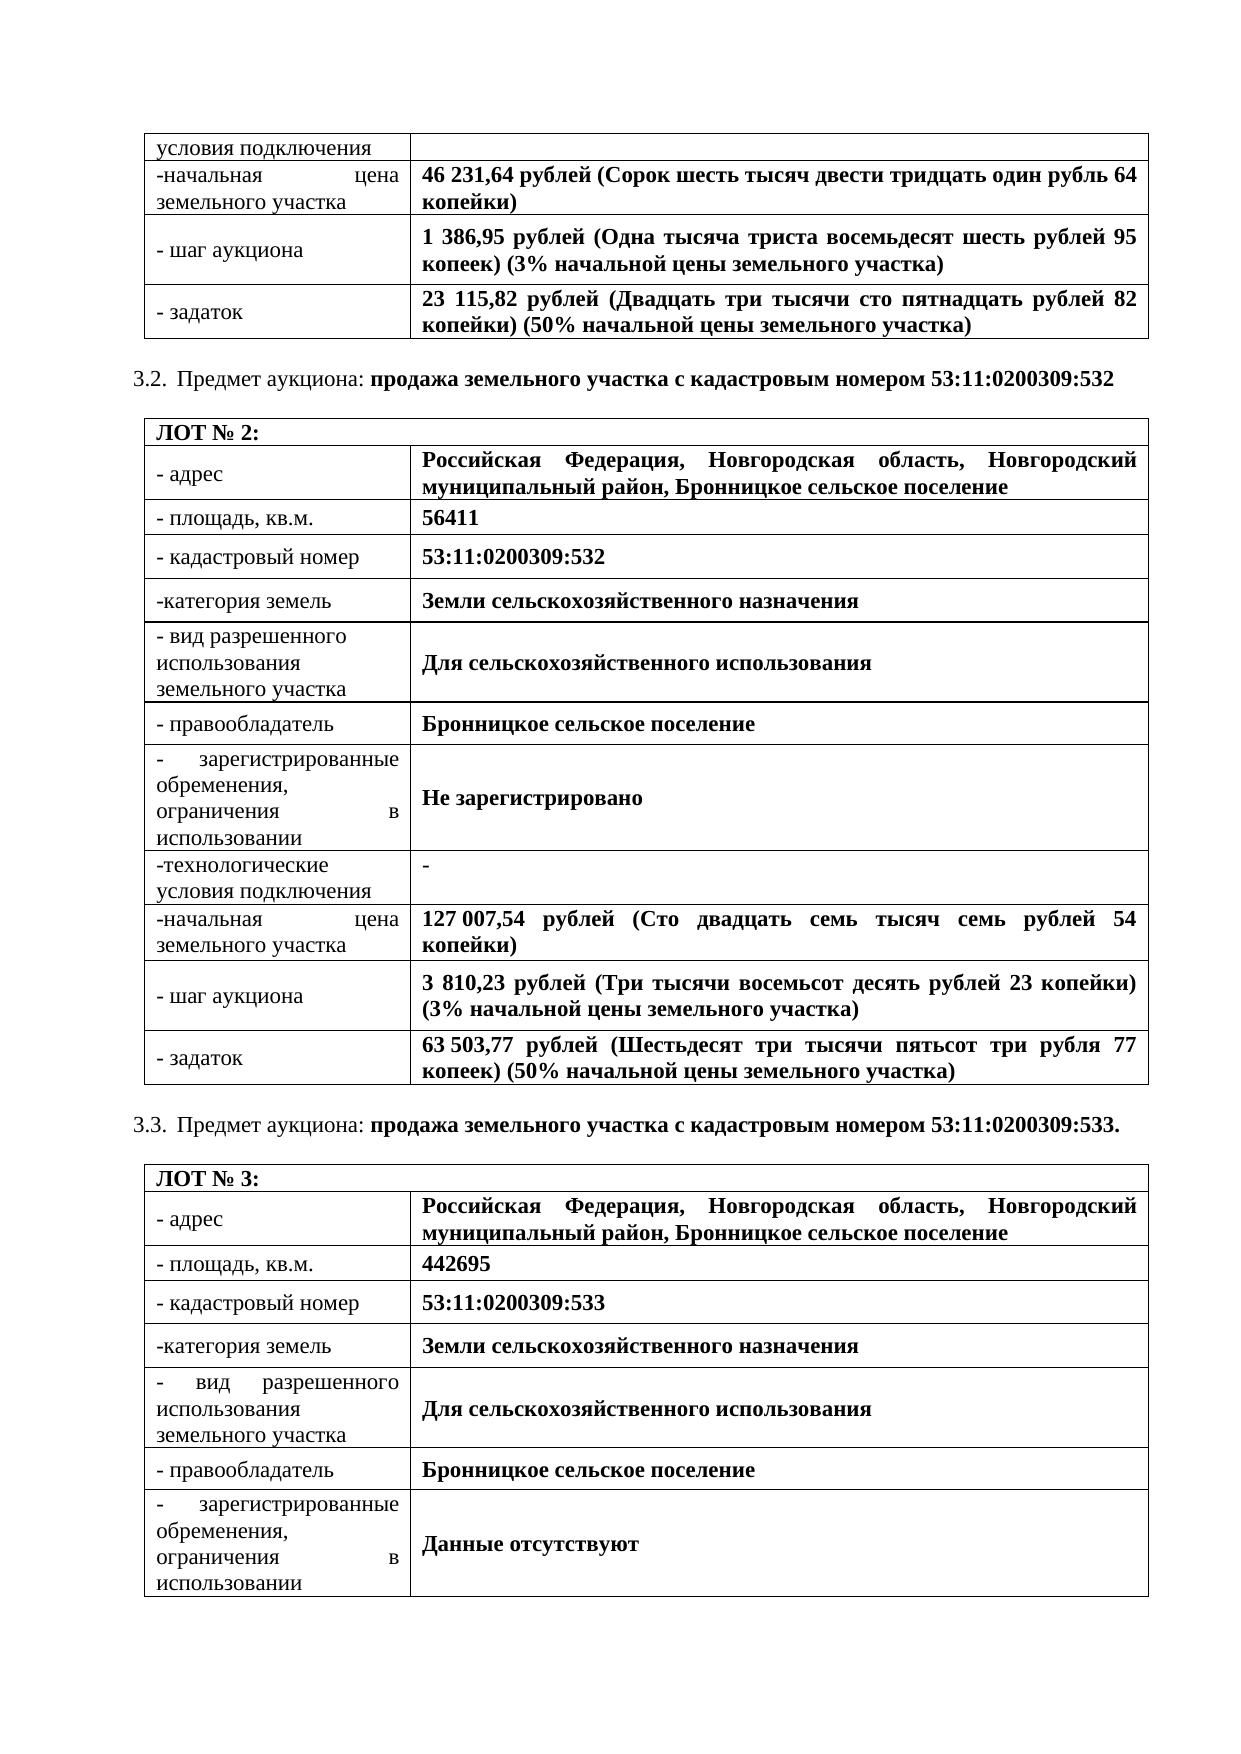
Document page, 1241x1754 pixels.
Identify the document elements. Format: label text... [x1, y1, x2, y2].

table_cell Земли сельскохозяйственного назначения [411, 1324, 1148, 1367]
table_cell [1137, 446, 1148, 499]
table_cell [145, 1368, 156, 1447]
table_cell - правообладатель [145, 703, 410, 743]
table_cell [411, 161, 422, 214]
table_cell - площадь, кв.м. [145, 500, 410, 534]
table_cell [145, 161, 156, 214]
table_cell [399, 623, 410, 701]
table_cell Для сельскохозяйственного использования [411, 1368, 1148, 1447]
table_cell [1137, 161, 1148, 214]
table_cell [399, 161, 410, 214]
table_cell 23 115,82 рублей (Двадцать три тысячи сто пятнадцать рублей 82 копейки) (50% начальной цены земельного участка) [411, 285, 1148, 338]
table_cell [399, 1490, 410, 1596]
table_cell Для сельскохозяйственного использования [411, 623, 1148, 701]
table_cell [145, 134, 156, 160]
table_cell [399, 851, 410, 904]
table_cell -категория земель [145, 1324, 410, 1367]
table_cell 1 386,95 рублей (Одна тысяча триста восемьдесят шесть рублей 95 копеек) (3% начальной цены земельного участка) [411, 215, 1148, 284]
list Предмет аукциона: продажа земельного участка с кадастровым номером 53:11:0200309:532 [133, 365, 1152, 392]
table_cell Бронницкое сельское поселение [411, 703, 1148, 743]
list Предмет аукциона: продажа земельного участка с кадастровым номером 53:11:0200309:533. [133, 1111, 1152, 1137]
table_cell 442695 [411, 1246, 1148, 1279]
table_cell Бронницкое сельское поселение [411, 1448, 1148, 1489]
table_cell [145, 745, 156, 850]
table_cell -категория земель [145, 579, 410, 621]
table_cell 56411 [411, 500, 1148, 534]
table_cell - шаг аукциона [145, 215, 410, 284]
table_cell - задаток [145, 285, 410, 338]
table_cell Земли сельскохозяйственного назначения [411, 579, 1148, 621]
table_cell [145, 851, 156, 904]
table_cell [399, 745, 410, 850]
table_cell -начальная цена земельного участка [145, 905, 410, 960]
table_cell - адрес [145, 1192, 410, 1245]
table_cell 127 007,54 рублей (Сто двадцать семь тысяч семь рублей 54 копейки) [411, 905, 1148, 960]
table_cell 53:11:0200309:532 [411, 535, 1148, 577]
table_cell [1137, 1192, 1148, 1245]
table_cell - задаток [145, 1031, 410, 1084]
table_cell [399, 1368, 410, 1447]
table_cell - адрес [145, 446, 410, 499]
table_cell - правообладатель [145, 1448, 410, 1489]
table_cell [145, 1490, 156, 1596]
table_cell Не зарегистрировано [411, 745, 1148, 850]
table_cell 63 503,77 рублей (Шестьдесят три тысячи пятьсот три рубля 77 копеек) (50% начальной цены земельного участка) [411, 1031, 1148, 1084]
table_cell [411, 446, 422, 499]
table_cell - кадастровый номер [145, 1281, 410, 1323]
table_cell 3 810,23 рублей (Три тысячи восемьсот десять рублей 23 копейки) (3% начальной цены земельного участка) [411, 961, 1148, 1030]
table_cell - площадь, кв.м. [145, 1246, 410, 1279]
table_cell - [411, 851, 1148, 904]
table_cell - кадастровый номер [145, 535, 410, 577]
table_cell Данные отсутствуют [411, 1490, 1148, 1596]
table_cell 53:11:0200309:533 [411, 1281, 1148, 1323]
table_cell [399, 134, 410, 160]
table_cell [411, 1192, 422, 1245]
table_cell - шаг аукциона [145, 961, 410, 1030]
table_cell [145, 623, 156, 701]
table_cell - [411, 134, 1148, 160]
